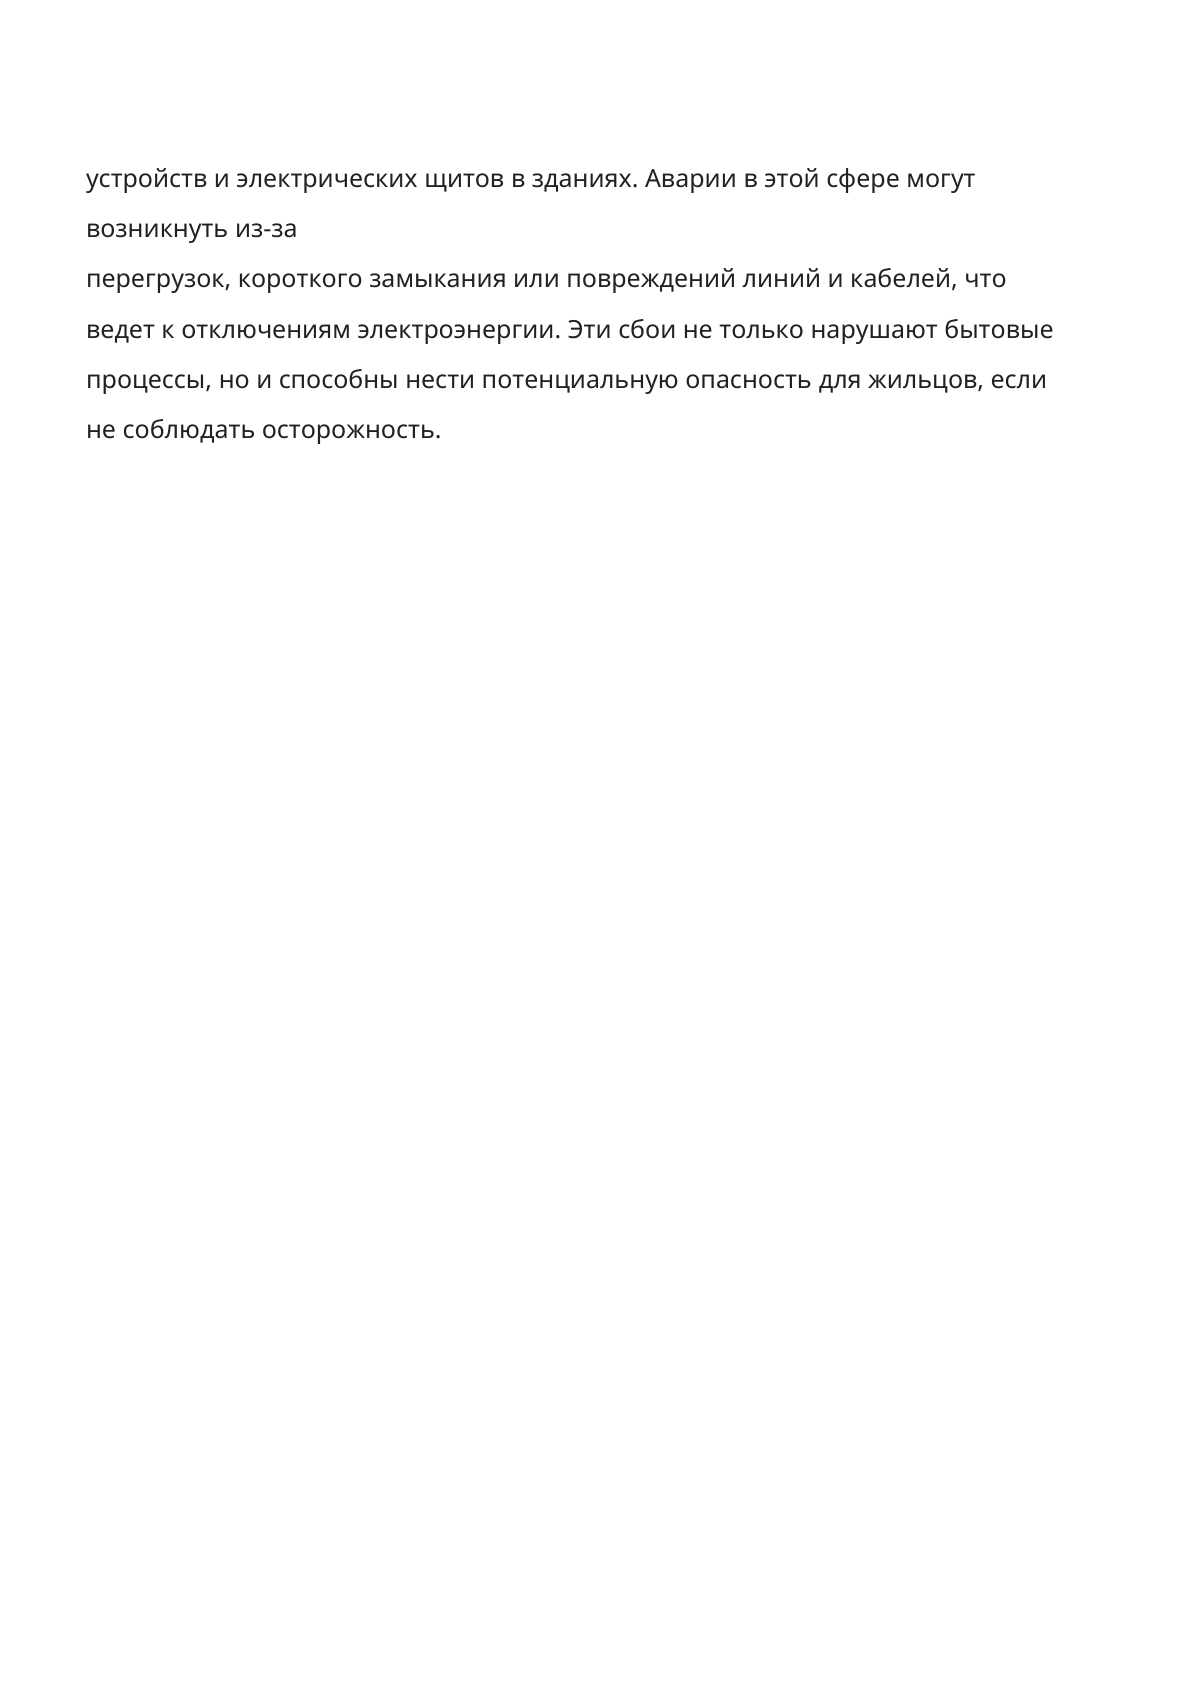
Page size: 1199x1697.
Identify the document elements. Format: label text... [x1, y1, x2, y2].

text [86, 160, 1103, 245]
text перегрузок, короткого замыкания или повреждений линий и кабелей, что ведет к отключениям электроэнергии. Эти сбои не только нарушают бытовые процессы, но и способны нести потенциальную опасность для жильцов, если не соблюдать осторожность. [86, 261, 1082, 446]
